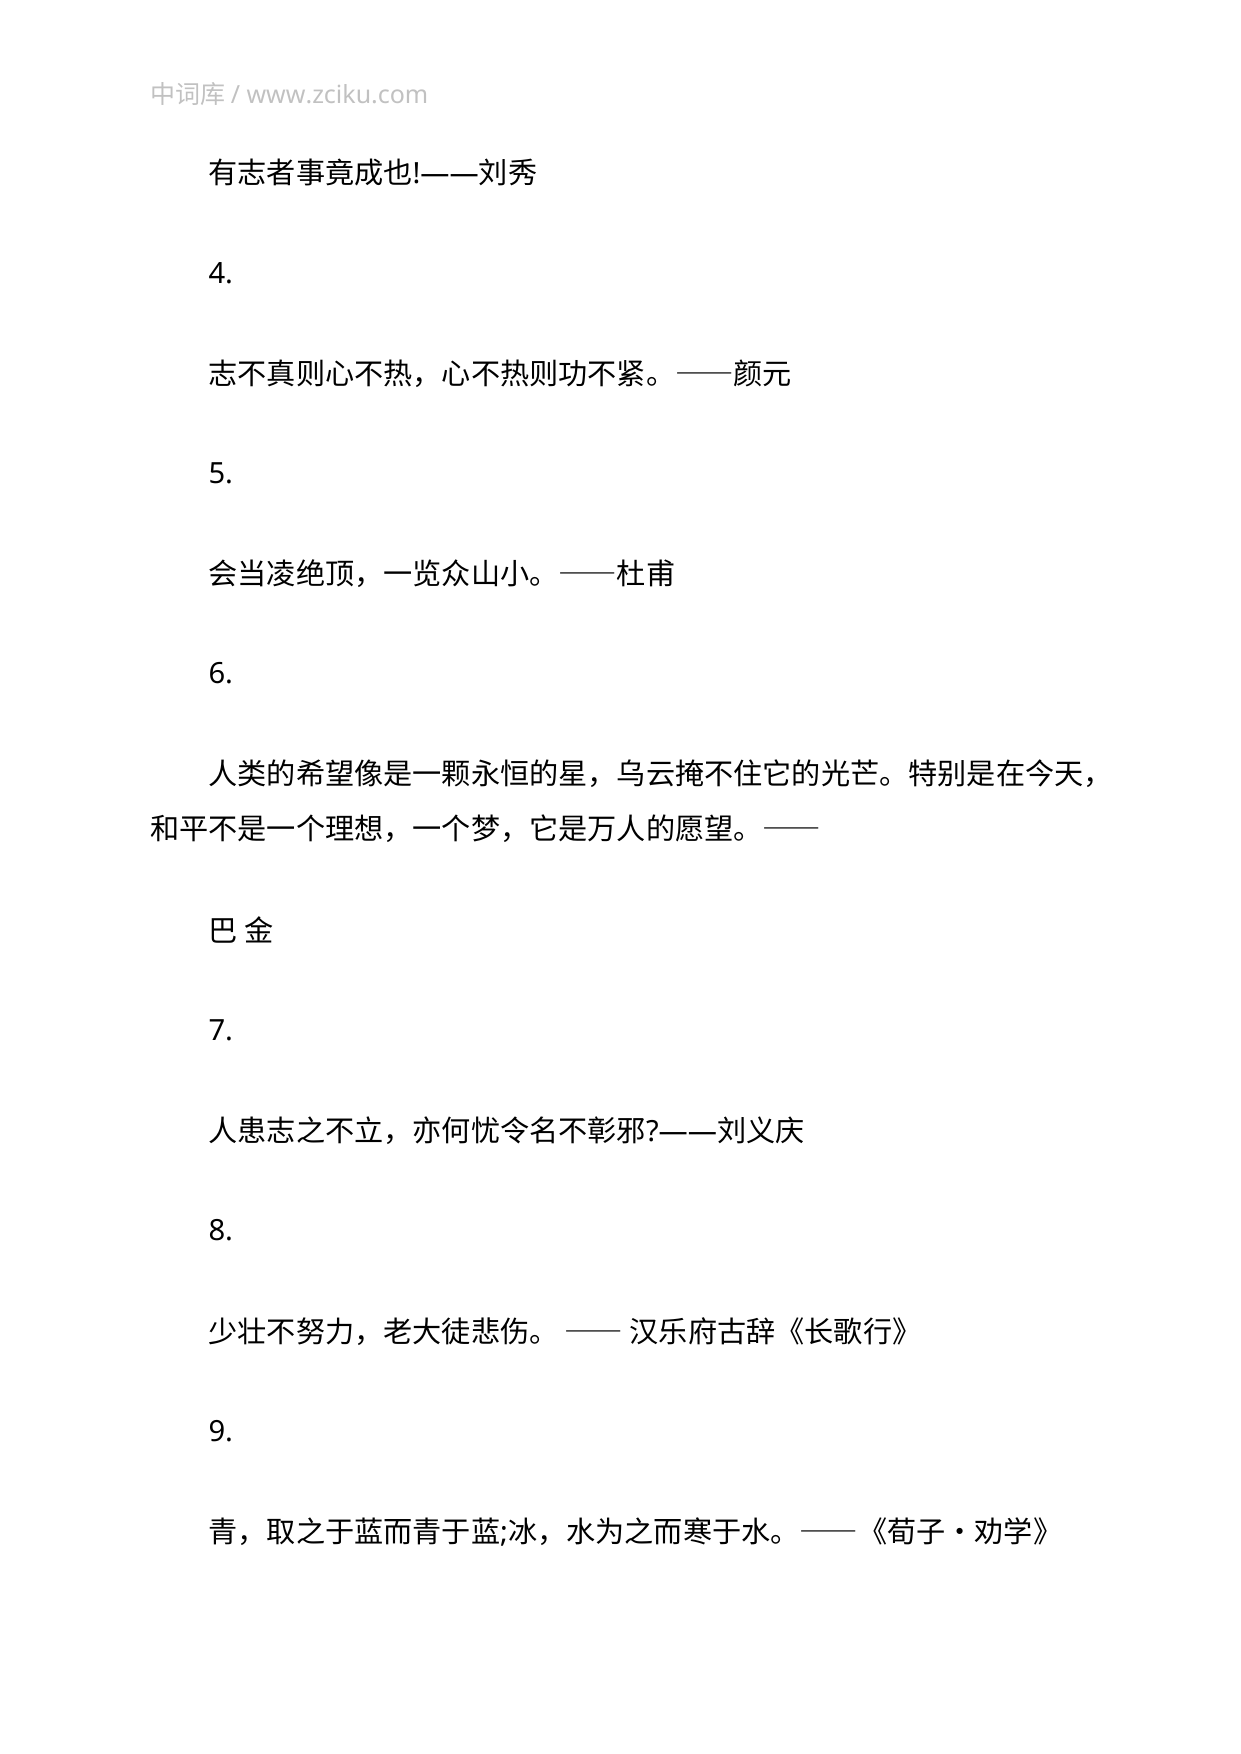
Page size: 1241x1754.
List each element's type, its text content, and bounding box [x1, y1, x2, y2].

text 青，取之于蓝而青于蓝;冰，水为之而寒于水。——《荀子•劝学》 [150, 1508, 1090, 1551]
text 7. [150, 1009, 1090, 1049]
text 人患志之不立，亦何忧令名不彰邪?——刘义庆 [150, 1108, 1090, 1150]
text 有志者事竟成也!——刘秀 [150, 150, 1090, 192]
text 巴 金 [150, 907, 1090, 950]
text 5. [150, 452, 1090, 492]
text 8. [150, 1210, 1090, 1249]
text 人类的希望像是一颗永恒的星，乌云掩不住它的光芒。特别是在今天，和平不是一个理想，一个梦，它是万人的愿望。—— [150, 751, 1090, 848]
text 9. [150, 1410, 1090, 1449]
text 少壮不努力，老大徒悲伤。 —— 汉乐府古辞《长歌行》 [150, 1308, 1090, 1350]
text 会当凌绝顶，一览众山小。——杜甫 [150, 551, 1090, 593]
text 4. [150, 252, 1090, 292]
text 6. [150, 652, 1090, 692]
text 志不真则心不热，心不热则功不紧。——颜元 [150, 350, 1090, 393]
